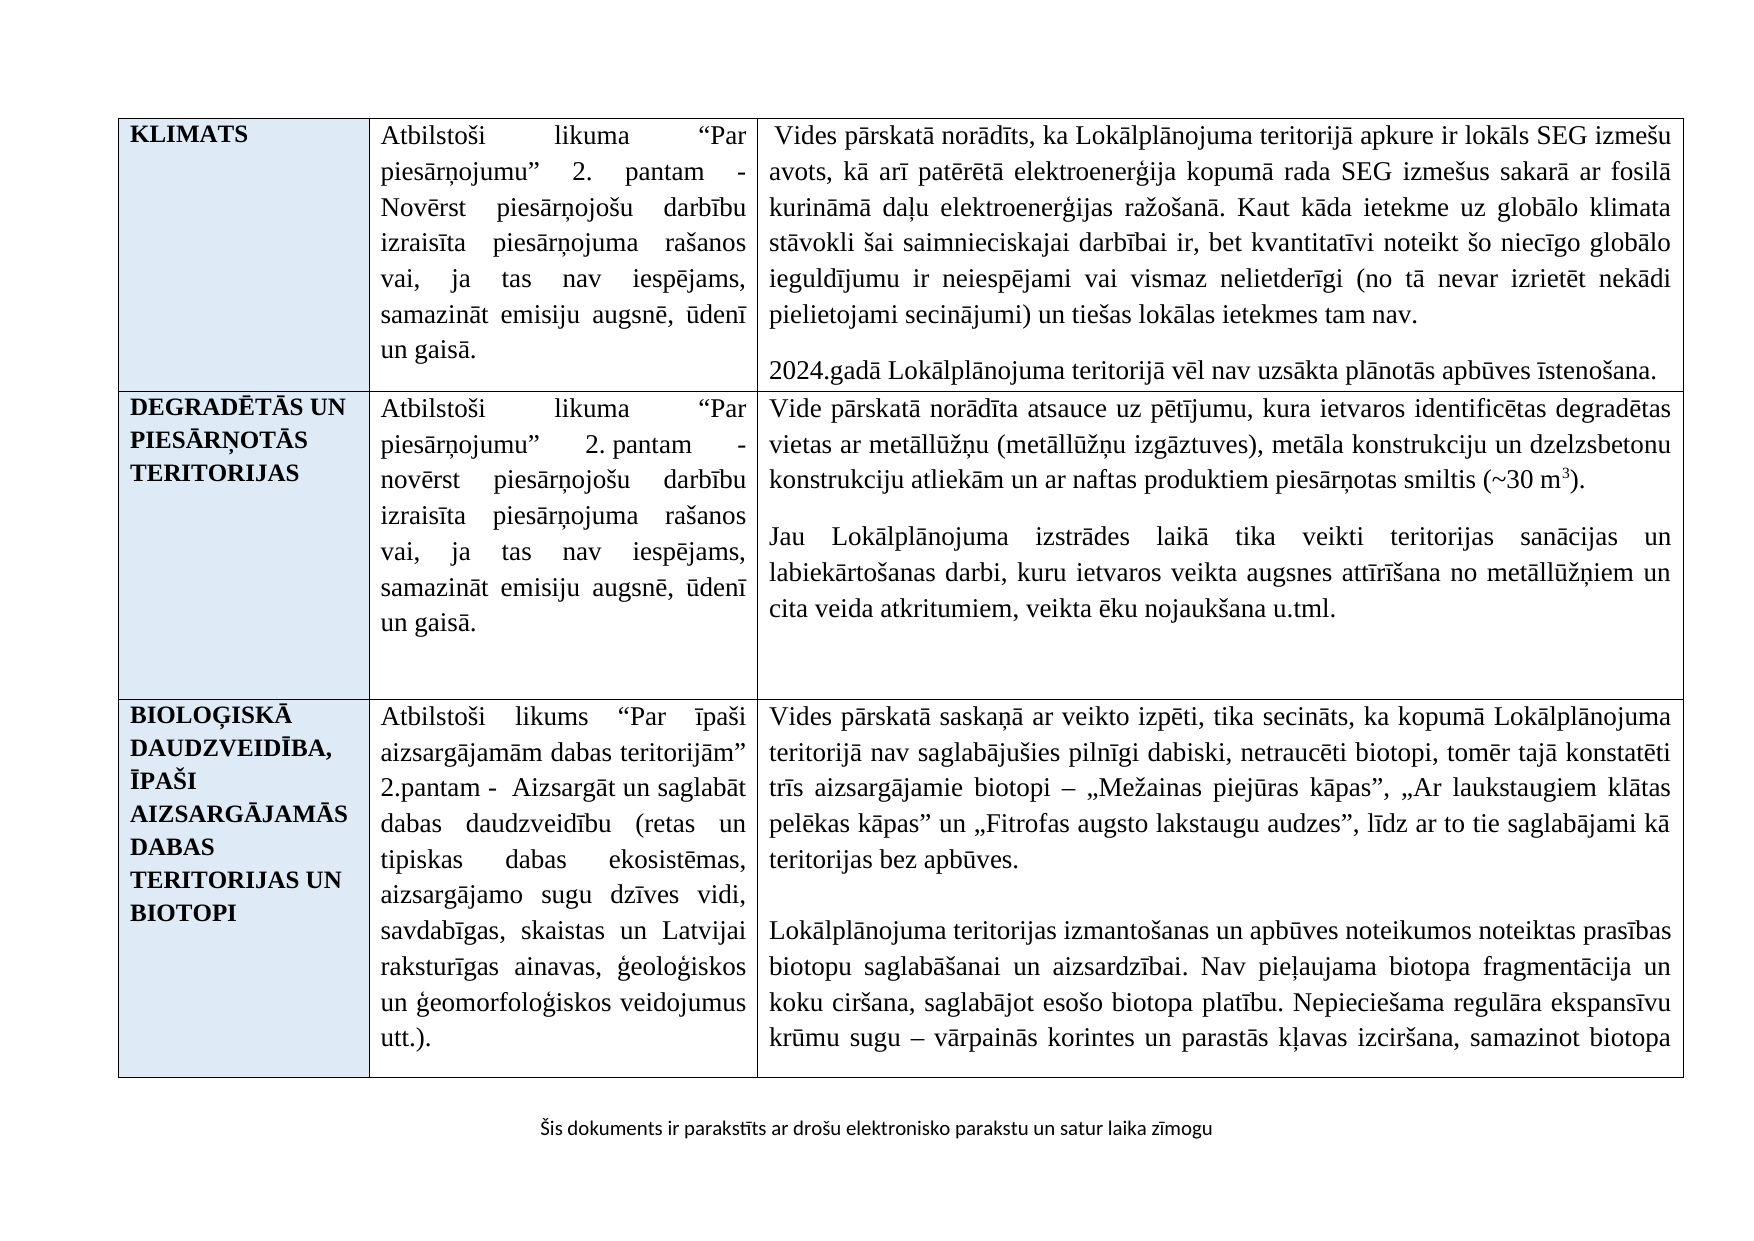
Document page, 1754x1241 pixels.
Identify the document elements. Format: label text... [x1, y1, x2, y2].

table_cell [119, 700, 369, 1077]
table_cell Degradētās un piesārņotās teritorijas [119, 392, 369, 699]
table_cell Atbilstoši likuma “Par piesārņojumu” 2. pantam - novērst piesārņojošu darbību izraisīta piesārņojuma rašanos vai, ja tas nav iespējams, samazināt emisiju augsnē, ūdenī un gaisā. [370, 392, 757, 699]
table_cell Atbilstoši likuma “Par piesārņojumu” 2. pantam -Novērst piesārņojošu darbību izraisīta piesārņojuma rašanos vai, ja tas nav iespējams, samazināt emisiju augsnē, ūdenī un gaisā. [370, 119, 757, 391]
table_cell Vide pārskatā norādīta atsauce uz pētījumu, kura ietvaros identificētas degradētas vietas ar metāllūžņu (metāllūžņu izgāztuves), metāla konstrukciju un dzelzsbetonu konstrukciju atliekām un ar naftas produktiem piesārņotas smiltis (~30 m3). Jau Lokālplānojuma izstrādes laikā tika veikti teritorijas sanācijas un labiekārtošanas darbi, kuru ietvaros veikta augsnes attīrīšana no metāllūžņiem un cita veida atkritumiem, veikta ēku nojaukšana u.tml. [758, 392, 1683, 699]
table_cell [758, 700, 1683, 1077]
table_cell Klimats [119, 119, 369, 391]
table_cell Vides pārskatā norādīts, ka Lokālplānojuma teritorijā apkure ir lokāls SEG izmešu avots, kā arī patērētā elektroenerģija kopumā rada SEG izmešus sakarā ar fosilā kurināmā daļu elektroenerģijas ražošanā. Kaut kāda ietekme uz globālo klimata stāvokli šai saimnieciskajai darbībai ir, bet kvantitatīvi noteikt šo niecīgo globālo ieguldījumu ir neiespējami vai vismaz nelietderīgi (no tā nevar izrietēt nekādi pielietojami secinājumi) un tiešas lokālas ietekmes tam nav. 2024.gadā Lokālplānojuma teritorijā vēl nav uzsākta plānotās apbūves īstenošana. [758, 119, 1683, 391]
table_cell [370, 700, 757, 1077]
